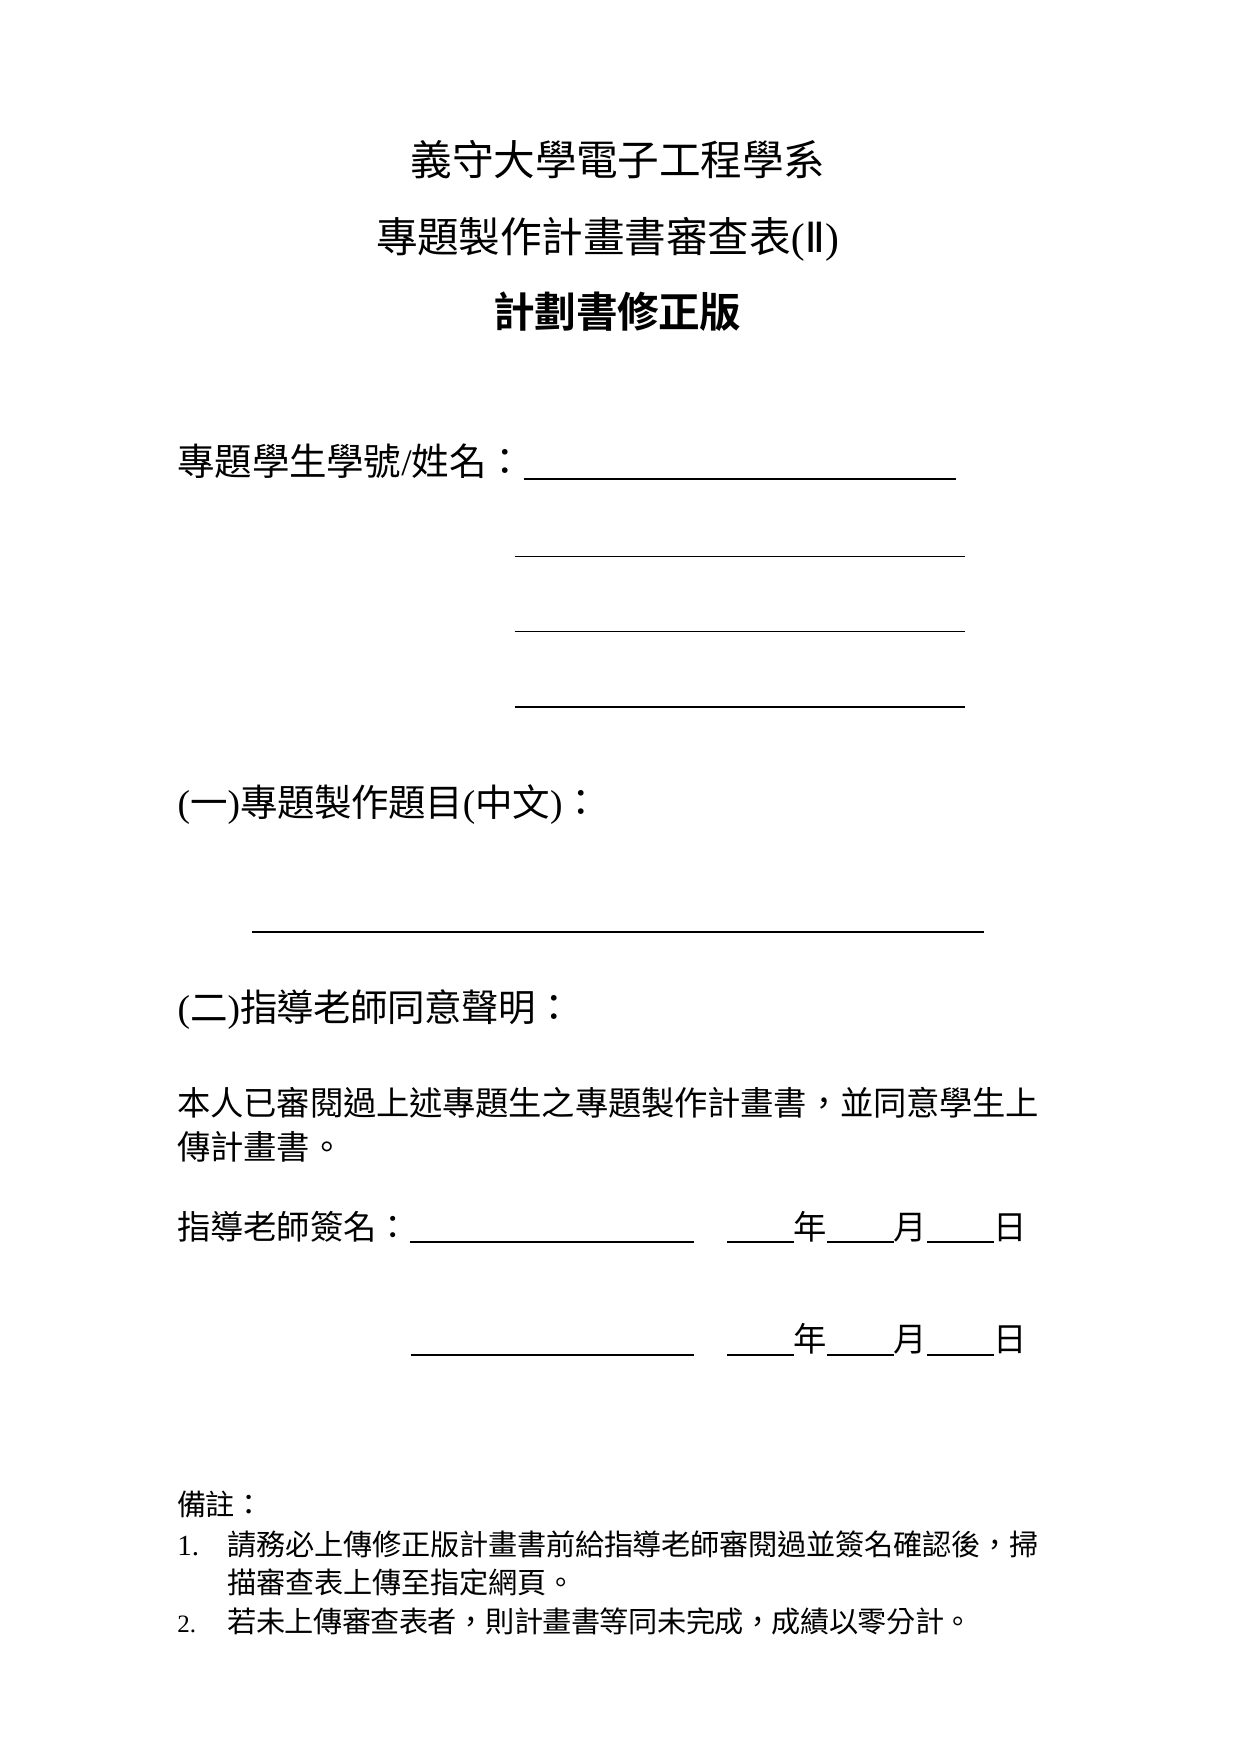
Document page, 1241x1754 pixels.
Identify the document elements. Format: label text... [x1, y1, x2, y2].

title 計劃書修正版 [493, 282, 1065, 339]
text 專題學生學號/姓名： [177, 432, 1065, 486]
text 指導老師簽名： 年 月 日 [177, 1201, 1065, 1249]
text (一)專題製作題目(中文)： [177, 772, 1065, 827]
text 備註： [177, 1484, 1065, 1523]
text 本人已審閱過上述專題生之專題製作計畫書，並同意學生上傳計畫書。 [177, 1080, 1044, 1169]
text (二)指導老師同意聲明： [177, 978, 1065, 1032]
list 若未上傳審查表者，則計畫書等同未完成，成績以零分計。 [177, 1602, 1065, 1641]
text 年 月 日 [411, 1313, 1065, 1361]
list 請務必上傳修正版計畫書前給指導老師審閱過並簽名確認後，掃描審查表上傳至指定網頁。 [177, 1524, 1044, 1602]
text 義守大學電子工程學系專題製作計畫書審查表(Ⅱ) [376, 127, 862, 265]
